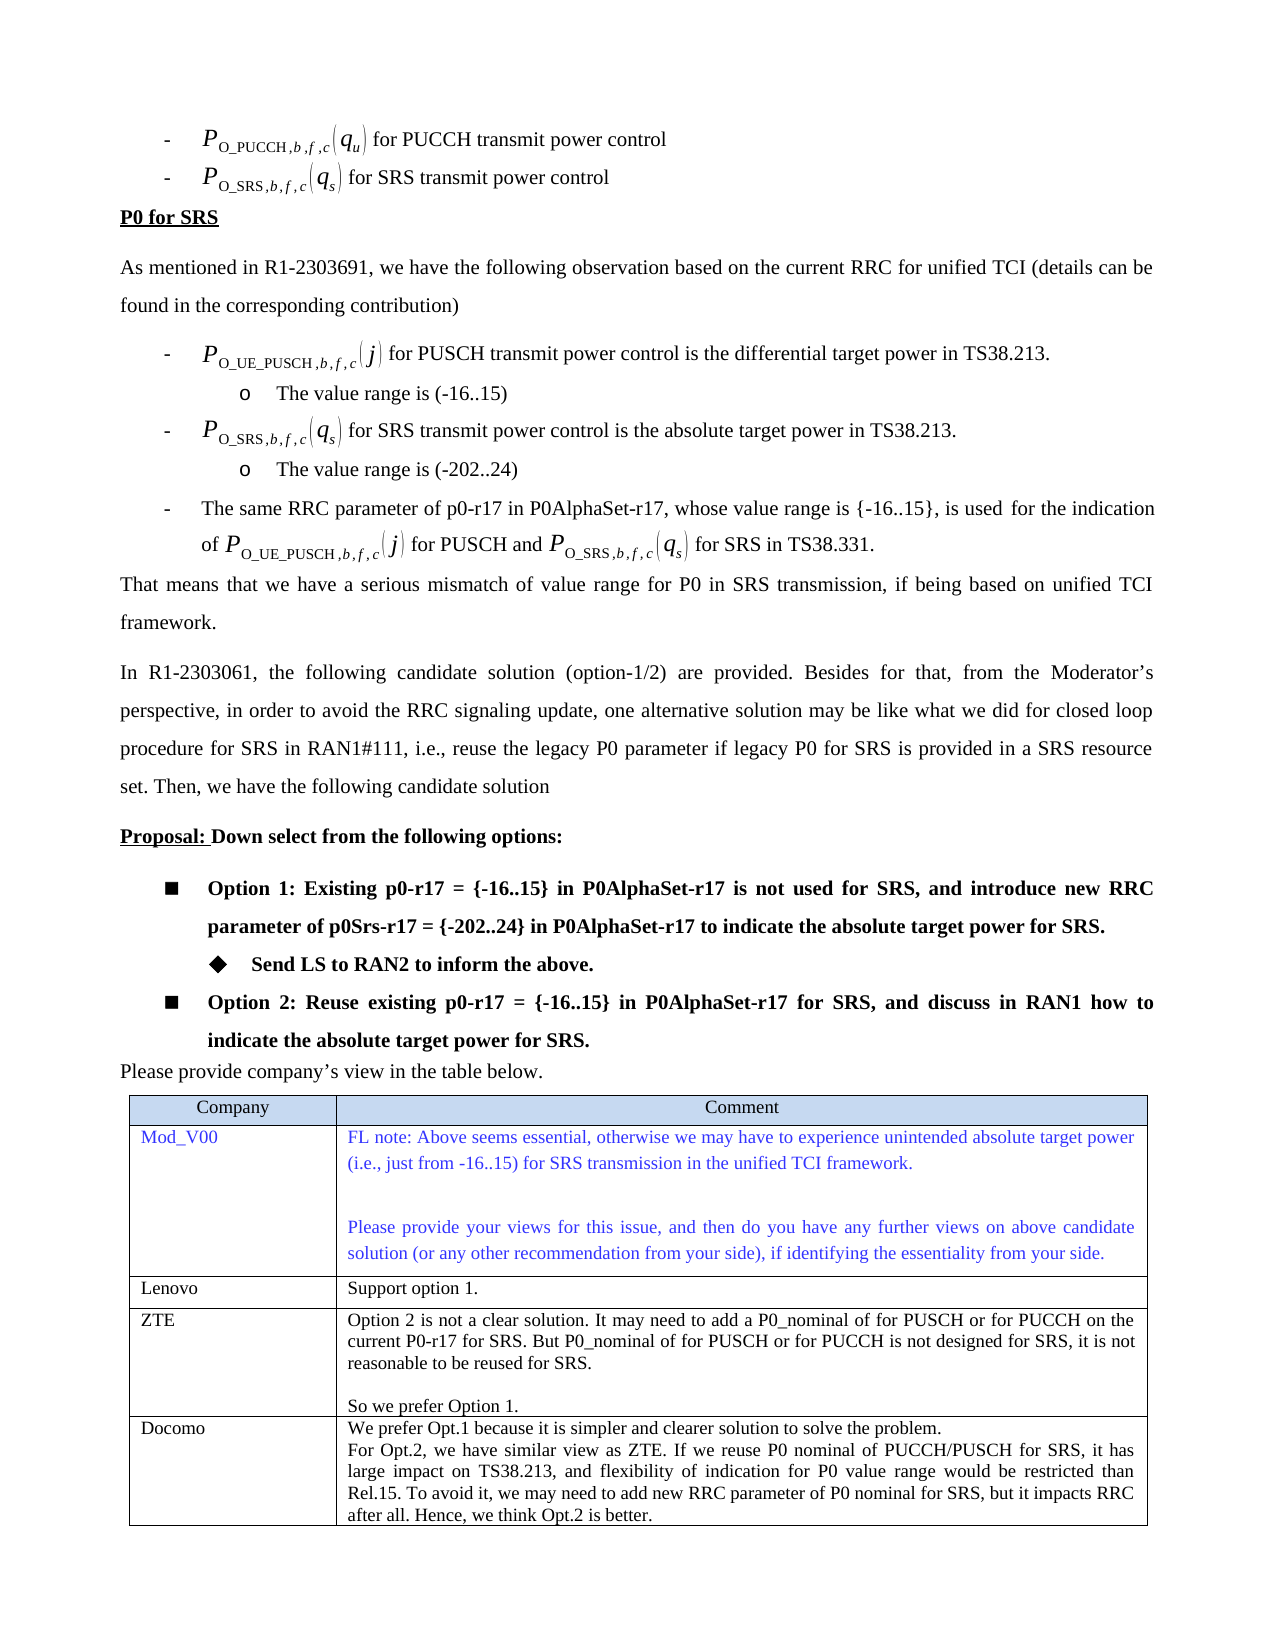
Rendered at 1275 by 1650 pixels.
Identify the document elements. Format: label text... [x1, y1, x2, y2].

table_cell Option 2 is not a clear solution. It may need to add a P0_nominal of for PUSCH or for PUCCH on the current P0-r17 for SRS. But P0_nominal of for PUSCH or for PUCCH is not designed for SRS, it is not reasonable to be reused for SRS. So we prefer Option 1. [337, 1309, 1147, 1416]
list The value range is (-202..24) [239, 451, 1155, 489]
list for SRS transmit power control is the absolute target power in TS38.213. [164, 413, 1155, 451]
list Option 1: Existing p0-r17 = {-16..15} in P0AlphaSet-r17 is not used for SRS, and introduce new RRC parameter of p0Srs-r17 = {-202..24} in P0AlphaSet-r17 to indicate the absolute target power for SRS. [164, 869, 1155, 945]
table_cell Mod_V00 [130, 1126, 336, 1276]
table_cell Lenovo [130, 1277, 336, 1307]
list for PUSCH transmit power control is the differential target power in TS38.213. [164, 337, 1155, 375]
table_cell ZTE [130, 1309, 336, 1416]
table_cell Support option 1. [337, 1277, 1147, 1307]
list The same RRC parameter of p0-r17 in P0AlphaSet-r17, whose value range is {-16..15}, is used for the indication of for PUSCH and for SRS in TS38.331. [164, 489, 1155, 565]
text Proposal: Down select from the following options: [120, 824, 1155, 848]
table_header Comment [337, 1096, 1147, 1125]
list for SRS transmit power control [164, 159, 1155, 198]
table_cell Docomo [130, 1417, 336, 1525]
list for PUCCH transmit power control [164, 122, 1155, 159]
list Send LS to RAN2 to inform the above. [207, 945, 1155, 983]
table_header Company [130, 1096, 336, 1125]
table_cell We prefer Opt.1 because it is simpler and clearer solution to solve the problem. For Opt.2, we have similar view as ZTE. If we reuse P0 nominal of PUCCH/PUSCH for SRS, it has large impact on TS38.213, and flexibility of indication for P0 value range would be restricted than Rel.15. To avoid it, we may need to add new RRC parameter of P0 nominal for SRS, but it impacts RRC after all. Hence, we think Opt.2 is better. [337, 1417, 1147, 1525]
text Please provide company’s view in the table below. [120, 1059, 1155, 1083]
list Option 2: Reuse existing p0-r17 = {-16..15} in P0AlphaSet-r17 for SRS, and discuss in RAN1 how to indicate the absolute target power for SRS. [164, 983, 1155, 1059]
text That means that we have a serious mismatch of value range for P0 in SRS transmission, if being based on unified TCI framework. [120, 565, 1155, 641]
text As mentioned in R1-2303691, we have the following observation based on the current RRC for unified TCI (details can be found in the corresponding contribution) [120, 248, 1155, 324]
table_cell FL note: Above seems essential, otherwise we may have to experience unintended absolute target power (i.e., just from -16..15) for SRS transmission in the unified TCI framework. Please provide your views for this issue, and then do you have any further views on above candidate solution (or any other recommendation from your side), if identifying the essentiality from your side. [337, 1126, 1147, 1276]
list The value range is (-16..15) [239, 375, 1155, 413]
text P0 for SRS [120, 198, 1155, 236]
text In R1-2303061, the following candidate solution (option-1/2) are provided. Besides for that, from the Moderator’s perspective, in order to avoid the RRC signaling update, one alternative solution may be like what we did for closed loop procedure for SRS in RAN1#111, i.e., reuse the legacy P0 parameter if legacy P0 for SRS is provided in a SRS resource set. Then, we have the following candidate solution [120, 653, 1155, 805]
